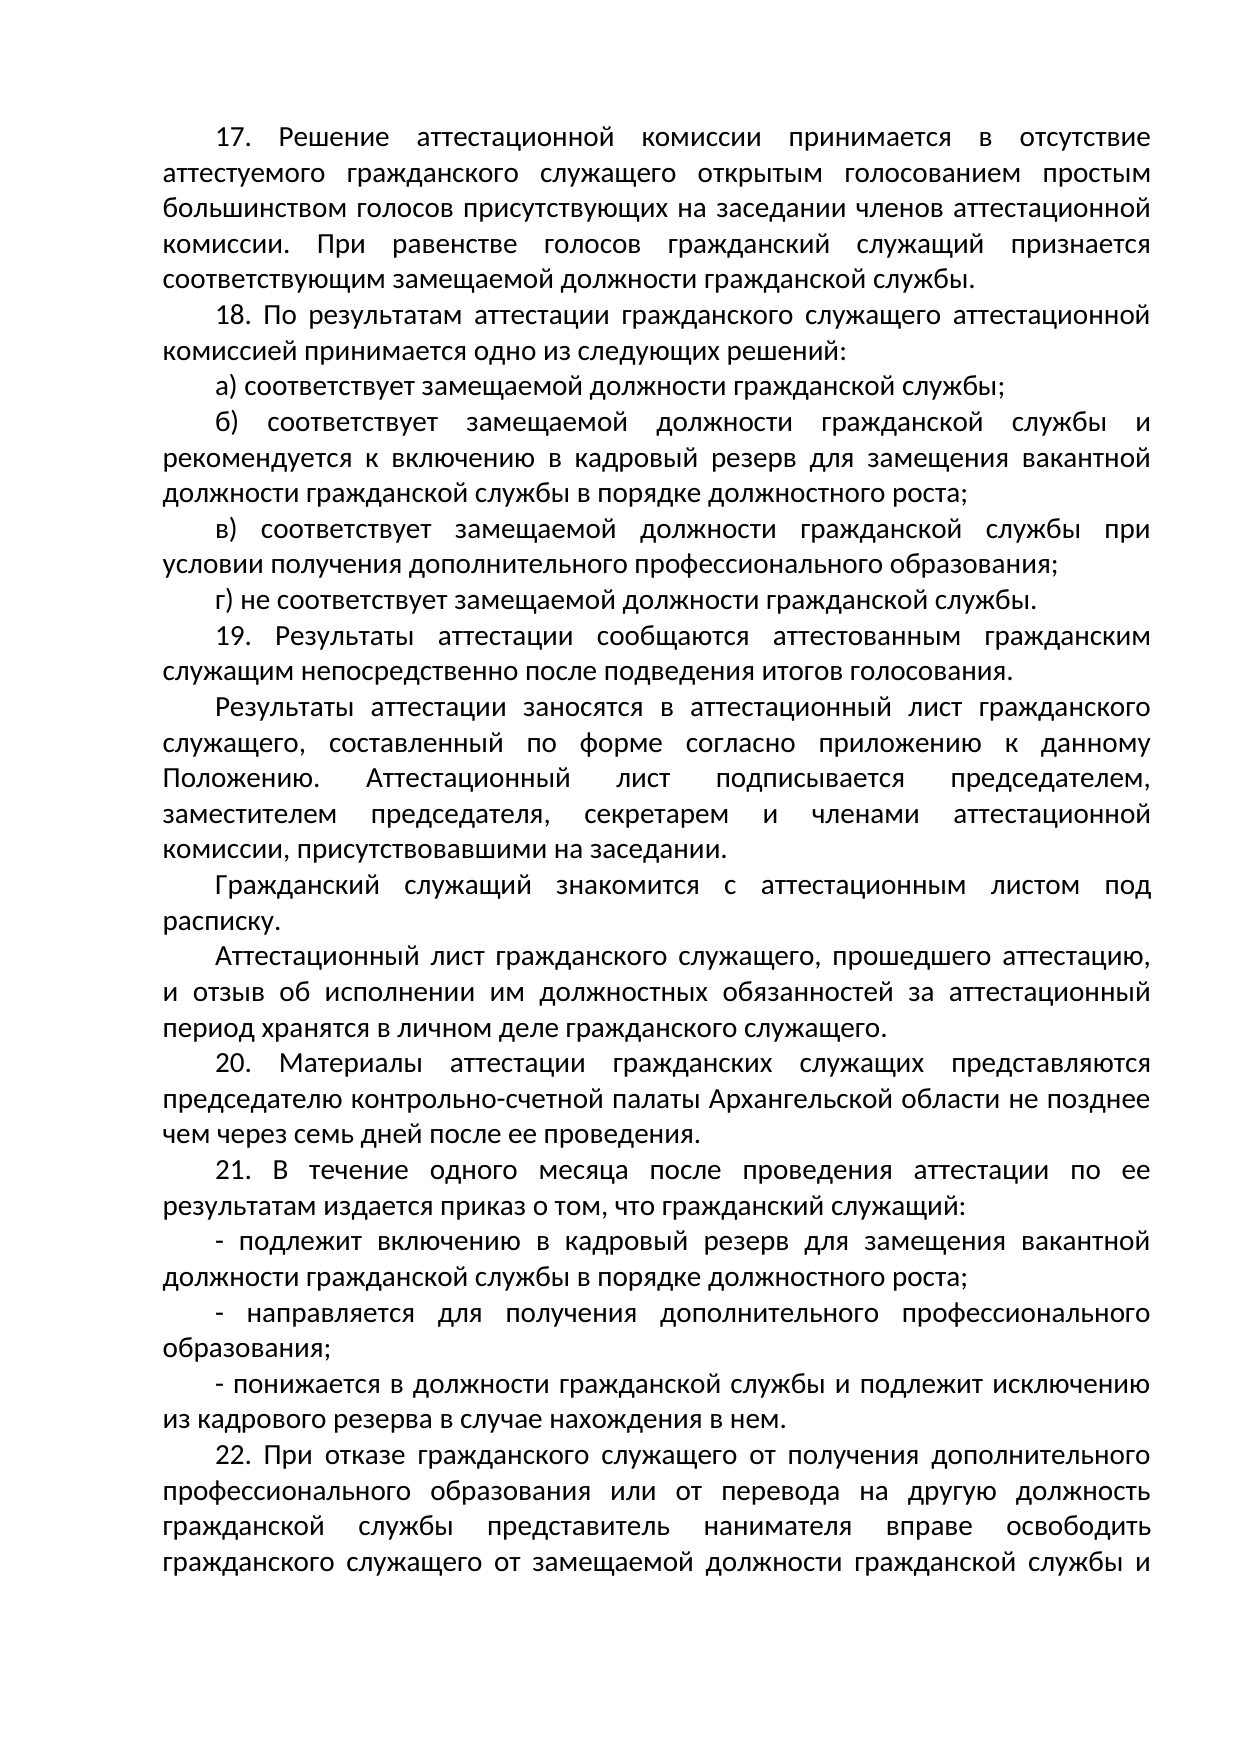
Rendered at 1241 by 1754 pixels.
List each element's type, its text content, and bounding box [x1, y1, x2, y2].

list 20. Материалы аттестации гражданских служащих представляются председателю контрольно-счетной палаты Архангельской области не позднее чем через семь дней после ее проведения. [162, 1044, 1152, 1151]
list б) соответствует замещаемой должности гражданской службы и рекомендуется к включению в кадровый резерв для замещения вакантной должности гражданской службы в порядке должностного роста; [162, 403, 1152, 510]
list 19. Результаты аттестации сообщаются аттестованным гражданским служащим непосредственно после подведения итогов голосования. [162, 617, 1152, 688]
list в) соответствует замещаемой должности гражданской службы при условии получения дополнительного профессионального образования; [162, 510, 1152, 581]
list - понижается в должности гражданской службы и подлежит исключению из кадрового резерва в случае нахождения в нем. [162, 1365, 1152, 1436]
list Аттестационный лист гражданского служащего, прошедшего аттестацию, и отзыв об исполнении им должностных обязанностей за аттестационный период хранятся в личном деле гражданского служащего. [162, 937, 1152, 1044]
list Гражданский служащий знакомится с аттестационным листом под расписку. [162, 866, 1152, 937]
list - направляется для получения дополнительного профессионального образования; [162, 1294, 1152, 1365]
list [162, 1436, 1152, 1579]
list Результаты аттестации заносятся в аттестационный лист гражданского служащего, составленный по форме согласно приложению к данному Положению. Аттестационный лист подписывается председателем, заместителем председателя, секретарем и членами аттестационной комиссии, присутствовавшими на заседании. [162, 688, 1152, 866]
list 18. По результатам аттестации гражданского служащего аттестационной комиссией принимается одно из следующих решений: [162, 296, 1152, 367]
list 17. Решение аттестационной комиссии принимается в отсутствие аттестуемого гражданского служащего открытым голосованием простым большинством голосов присутствующих на заседании членов аттестационной комиссии. При равенстве голосов гражданский служащий признается соответствующим замещаемой должности гражданской службы. [162, 118, 1152, 296]
list - подлежит включению в кадровый резерв для замещения вакантной должности гражданской службы в порядке должностного роста; [162, 1222, 1152, 1294]
list а) соответствует замещаемой должности гражданской службы; [162, 367, 1152, 403]
list г) не соответствует замещаемой должности гражданской службы. [162, 581, 1152, 617]
list 21. В течение одного месяца после проведения аттестации по ее результатам издается приказ о том, что гражданский служащий: [162, 1151, 1152, 1222]
